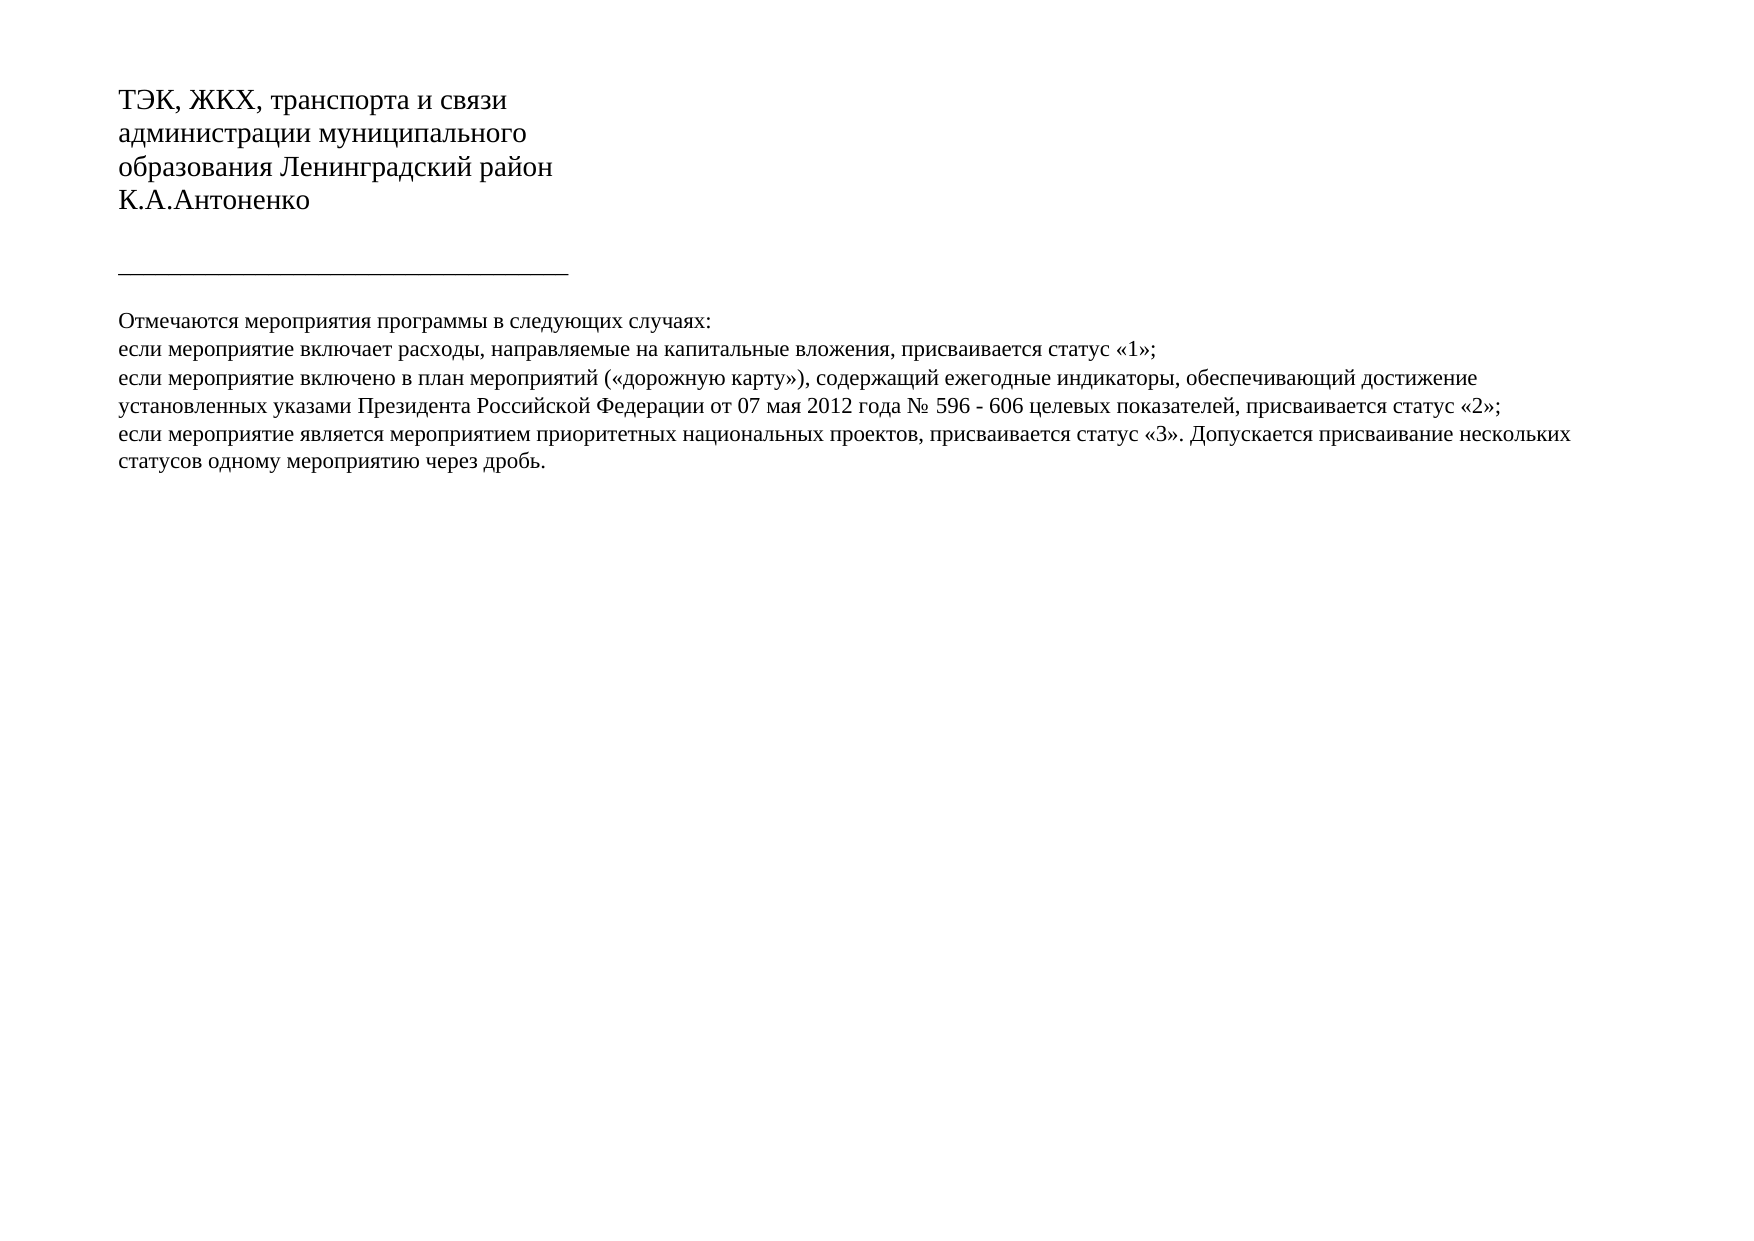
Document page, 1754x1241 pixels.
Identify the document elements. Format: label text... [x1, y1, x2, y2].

text администрации муниципального [118, 115, 1636, 149]
text Отмечаются мероприятия программы в следующих случаях: [118, 307, 1636, 333]
text если мероприятие является мероприятием приоритетных национальных проектов, присваивается статус «3». Допускается присваивание нескольких статусов одному мероприятию через дробь. [118, 421, 1636, 473]
text если мероприятие включено в план мероприятий («дорожную карту»), содержащий ежегодные индикаторы, обеспечивающий достижение установленных указами Президента Российской Федерации от 07 мая 2012 года № 596 - 606 целевых показателей, присваивается статус «2»; [118, 364, 1609, 418]
text ____________________________________ [118, 249, 1636, 278]
text образования Ленинградский район К.А.Антоненко [118, 149, 1636, 216]
text если мероприятие включает расходы, направляемые на капитальные вложения, присваивается статус «1»; [118, 335, 1636, 362]
text ТЭК, ЖКХ, транспорта и связи [118, 82, 1636, 115]
